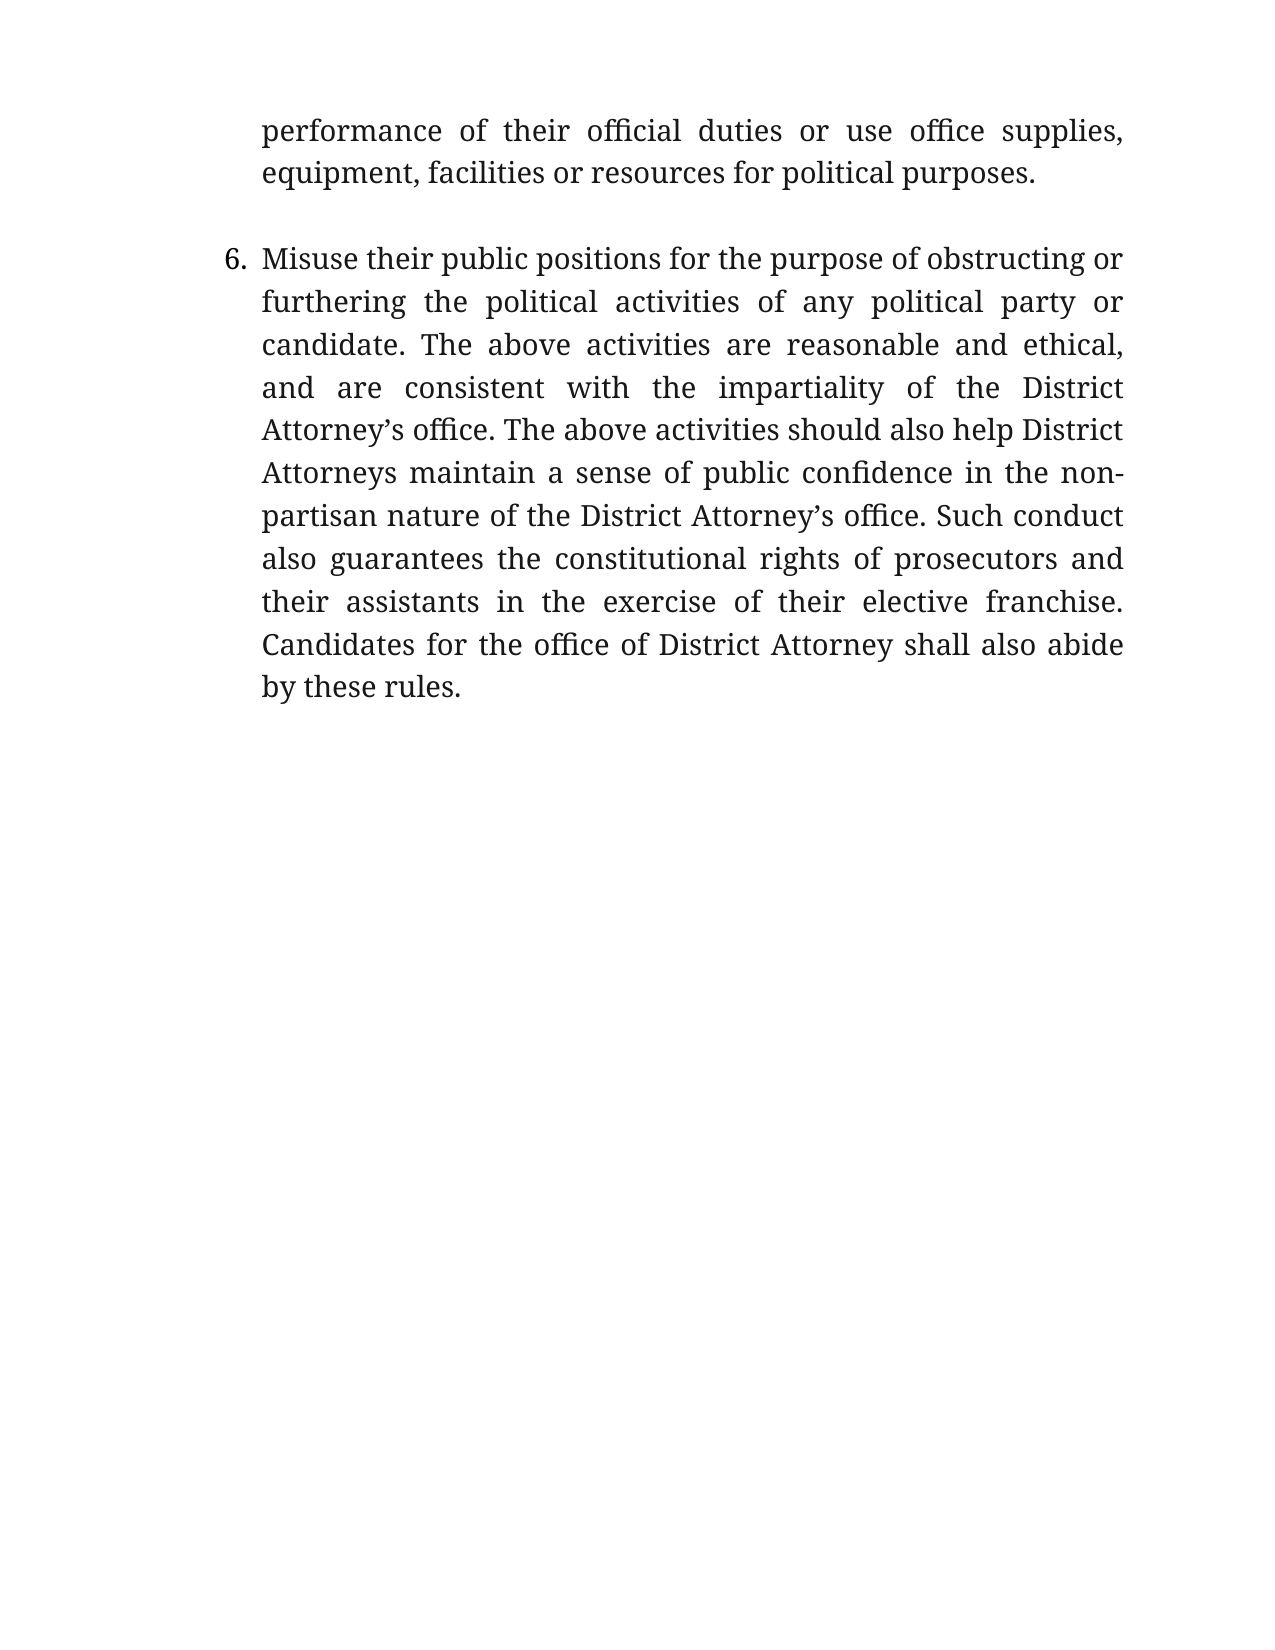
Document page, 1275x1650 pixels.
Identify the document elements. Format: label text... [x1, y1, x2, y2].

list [224, 110, 1125, 192]
list Misuse their public positions for the purpose of obstructing or furthering the political activities of any political party or candidate. The above activities are reasonable and ethical, and are consistent with the impartiality of the District Attorney’s office. The above activities should also help District Attorneys maintain a sense of public confidence in the non-partisan nature of the District Attorney’s office. Such conduct also guarantees the constitutional rights of prosecutors and their assistants in the exercise of their elective franchise. Candidates for the office of District Attorney shall also abide by these rules. [224, 238, 1125, 706]
